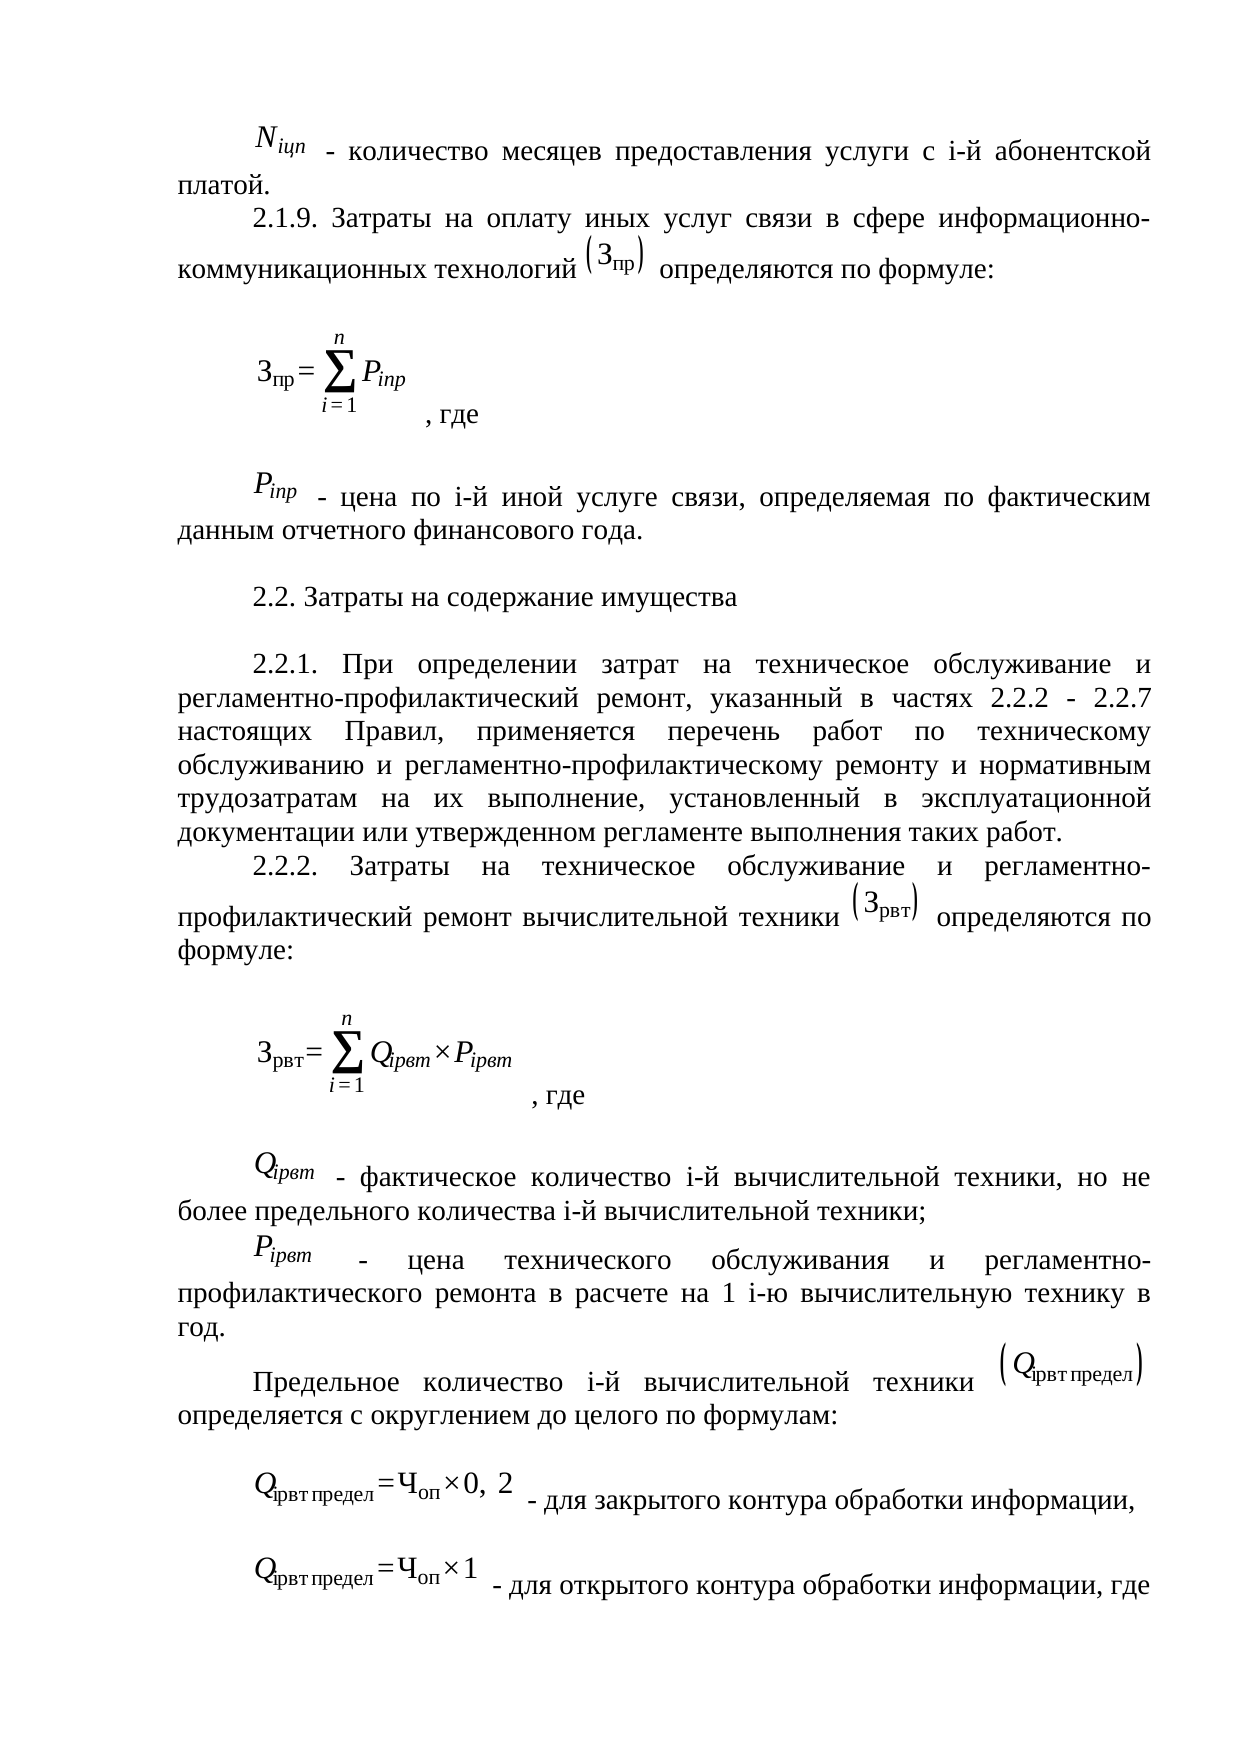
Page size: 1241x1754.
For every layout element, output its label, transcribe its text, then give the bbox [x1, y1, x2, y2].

text 2.2.1. При определении затрат на техническое обслуживание и регламентно-профилактический ремонт, указанный в частях 2.2.2 - 2.2.7 настоящих Правил, применяется перечень работ по техническому обслуживанию и регламентно-профилактическому ремонту и нормативным трудозатратам на их выполнение, установленный в эксплуатационной документации или утвержденном регламенте выполнения таких работ. [177, 646, 1152, 848]
text , где [177, 999, 1152, 1111]
text , где [177, 319, 1152, 430]
text 2.1.9. Затраты на оплату иных услуг связи в сфере информационно-коммуникационных технологий определяются по формуле: [177, 200, 1152, 285]
text - фактическое количество i-й вычислительной техники, но не более предельного количества i-й вычислительной техники; [177, 1144, 1152, 1227]
text - количество месяцев предоставления услуги с i-й абонентской платой. [177, 118, 1152, 200]
text 2.2.2. Затраты на техническое обслуживание и регламентно-профилактический ремонт вычислительной техники определяются по формуле: [177, 848, 1152, 966]
text - для закрытого контура обработки информации, [177, 1464, 1152, 1516]
text 2.2. Затраты на содержание имущества [177, 579, 1152, 613]
text - для открытого контура обработки информации, где [177, 1549, 1152, 1601]
text - цена по i-й иной услуге связи, определяемая по фактическим данным отчетного финансового года. [177, 463, 1152, 546]
text - цена технического обслуживания и регламентно-профилактического ремонта в расчете на 1 i-ю вычислительную технику в год. [177, 1227, 1152, 1342]
text Предельное количество i-й вычислительной техники определяется с округлением до целого по формулам: [177, 1342, 1152, 1431]
